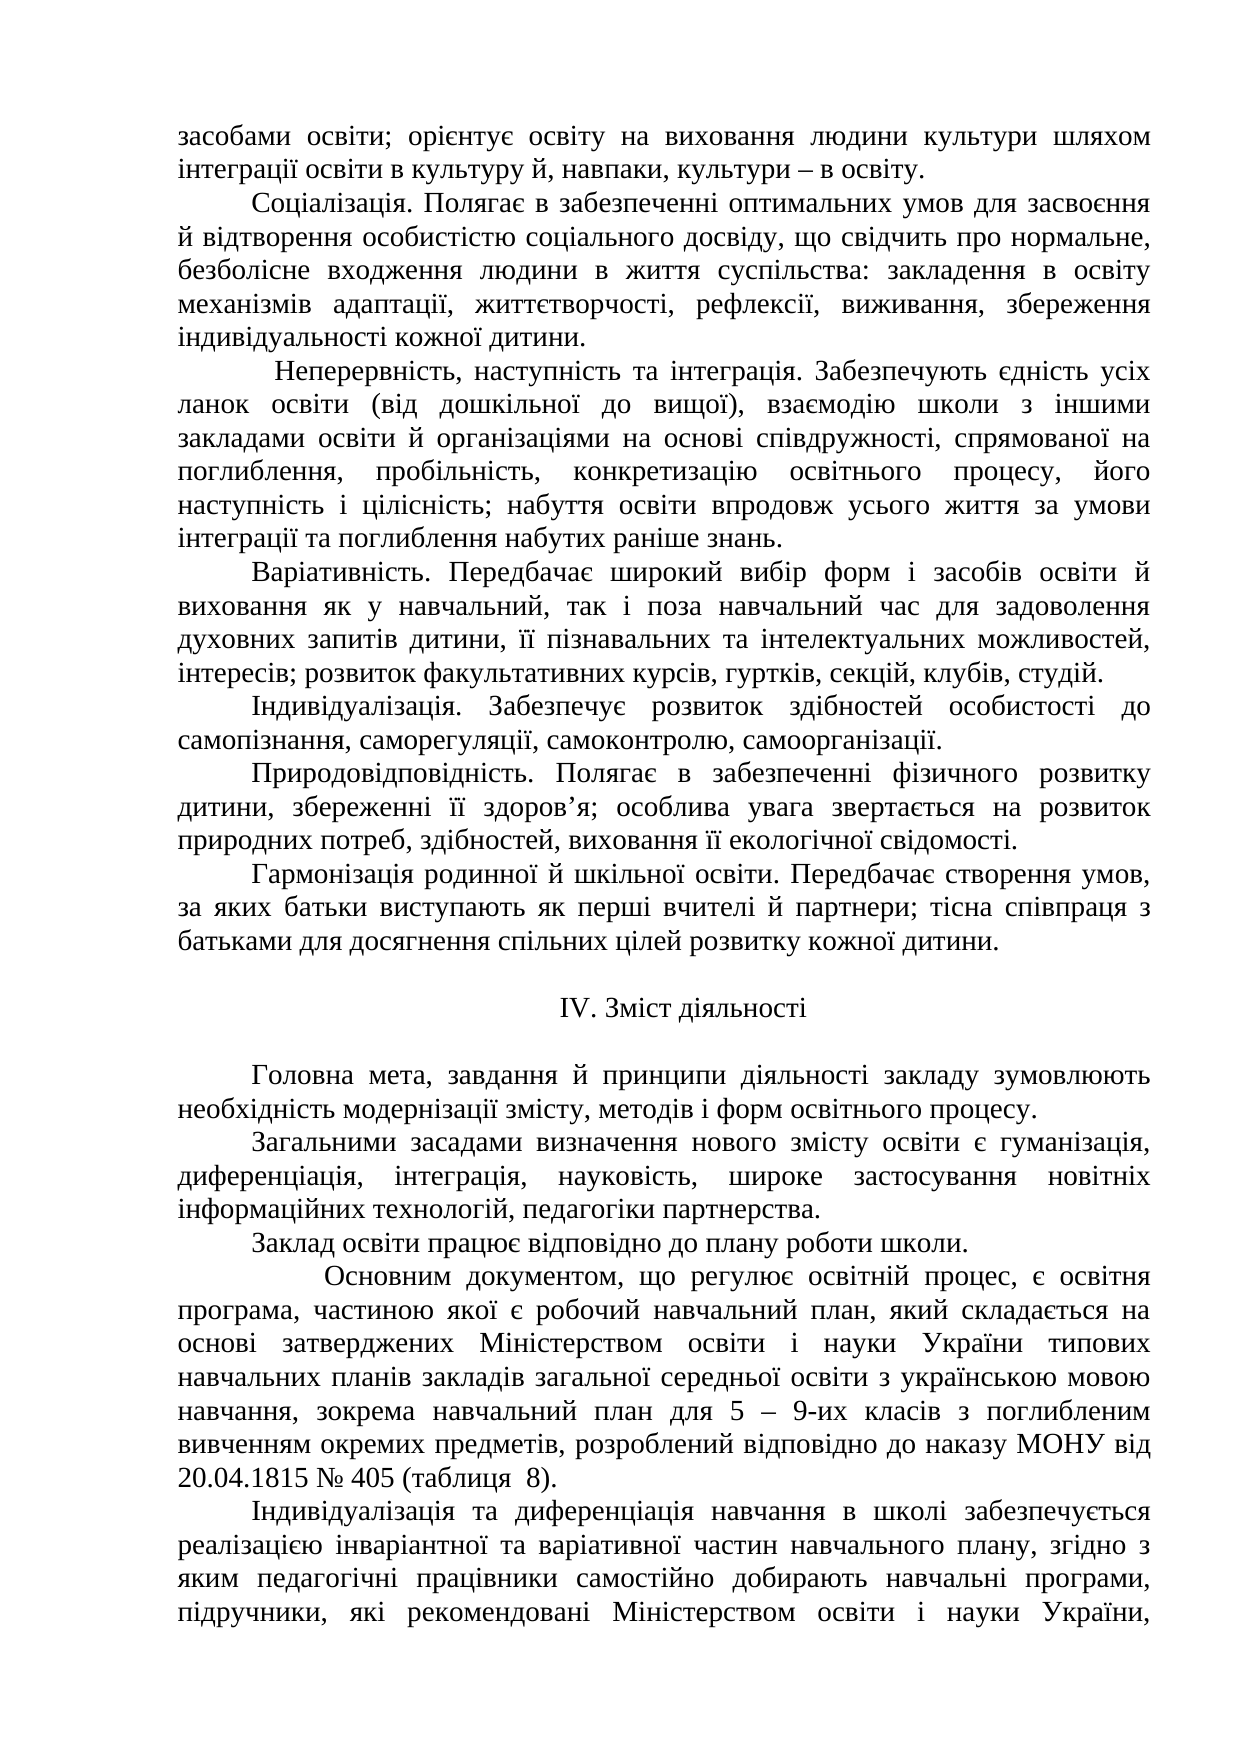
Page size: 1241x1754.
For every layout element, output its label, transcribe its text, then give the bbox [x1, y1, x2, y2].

list Неперервність, наступність та інтеграція. Забезпечують єдність усіх ланок освіти (від дошкільної до вищої), взаємодію школи з іншими закладами освіти й організаціями на основі співдружності, спрямованої на поглиблення, пробільність, конкретизацію освітнього процесу, його наступність і цілісність; набуття освіти впродовж усього життя за умови інтеграції та поглиблення набутих раніше знань. [177, 353, 1152, 554]
list Головна мета, завдання й принципи діяльності закладу зумовлюють необхідність модернізації змісту, методів і форм освітнього процесу. [177, 1057, 1152, 1124]
list Варіативність. Передбачає широкий вибір форм і засобів освіти й виховання як у навчальний, так і поза навчальний час для задоволення духовних запитів дитини, її пізнавальних та інтелектуальних можливостей, інтересів; розвиток факультативних курсів, гуртків, секцій, клубів, студій. [177, 554, 1152, 688]
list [177, 1493, 1152, 1627]
text Основним документом, що регулює освітній процес, є освітня програма, частиною якої є робочий навчальний план, який складається на основі затверджених Міністерством освіти і науки України типових навчальних планів закладів загальної середньої освіти з українською мовою навчання, зокрема навчальний план для 5 – 9-их класів з поглибленим вивченням окремих предметів, розроблений відповідно до наказу МОНУ від 20.04.1815 № 405 (таблиця 8). [177, 1258, 1152, 1493]
list Загальними засадами визначення нового змісту освіти є гуманізація, диференціація, інтеграція, науковість, широке застосування новітніх інформаційних технологій, педагогіки партнерства. [177, 1124, 1152, 1225]
list Гармонізація родинної й шкільної освіти. Передбачає створення умов, за яких батьки виступають як перші вчителі й партнери; тісна співпраця з батьками для досягнення спільних цілей розвитку кожної дитини. [177, 856, 1152, 957]
list Природовідповідність. Полягає в забезпеченні фізичного розвитку дитини, збереженні її здоров’я; особлива увага звертається на розвиток природних потреб, здібностей, виховання її екологічної свідомості. [177, 755, 1152, 856]
list Соціалізація. Полягає в забезпеченні оптимальних умов для засвоєння й відтворення особистістю соціального досвіду, що свідчить про нормальне, безболісне входження людини в життя суспільства: закладення в освіту механізмів адаптації, життєтворчості, рефлексії, виживання, збереження індивідуальності кожної дитини. [177, 185, 1152, 353]
list IV. Зміст діяльності [177, 990, 1152, 1024]
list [177, 118, 1152, 185]
list Індивідуалізація. Забезпечує розвиток здібностей особистості до самопізнання, саморегуляції, самоконтролю, самоорганізації. [177, 688, 1152, 755]
list Заклад освіти працює відповідно до плану роботи школи. [177, 1225, 1152, 1258]
